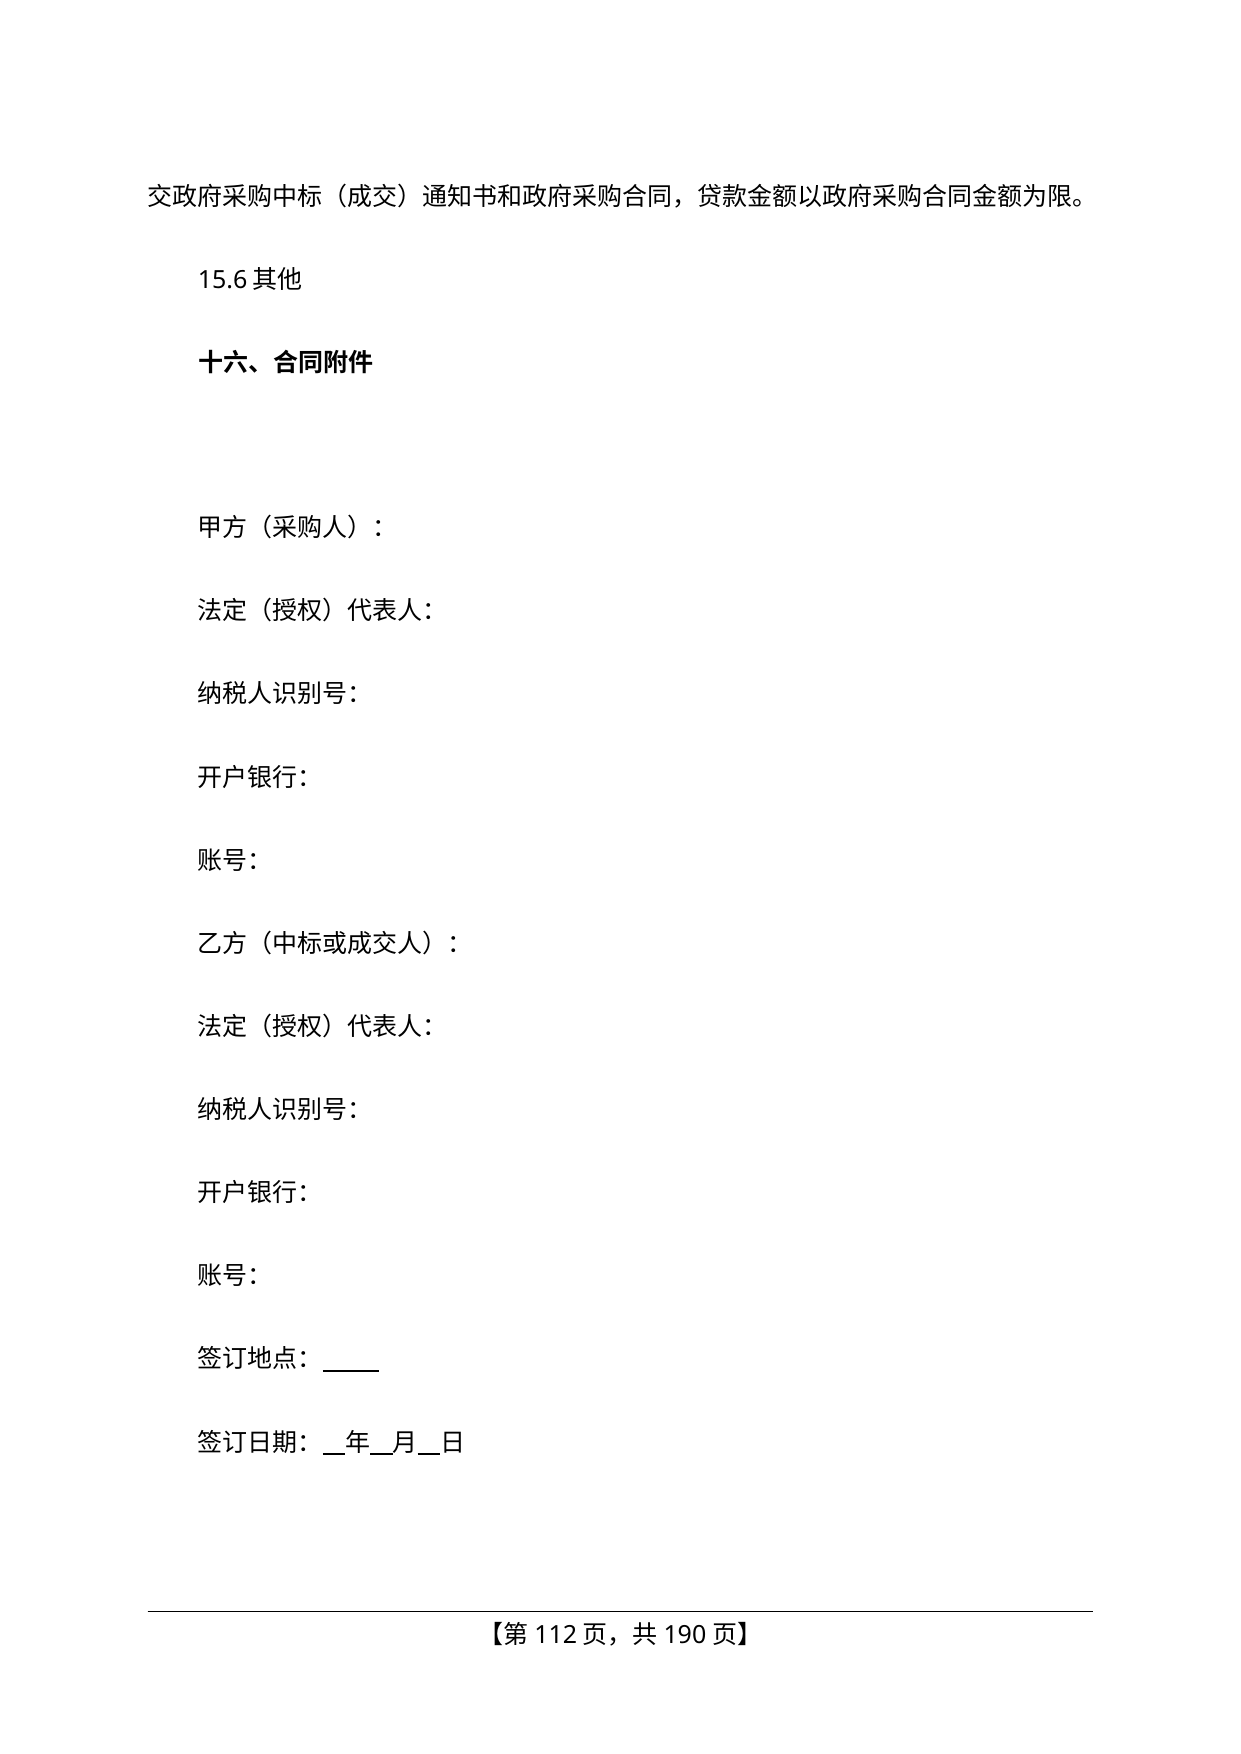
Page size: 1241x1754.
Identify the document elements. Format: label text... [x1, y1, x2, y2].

text 开户银行： [148, 1158, 1092, 1223]
text 开户银行： [148, 743, 1092, 808]
text 账号： [148, 826, 1092, 891]
text 法定（授权）代表人： [148, 576, 1092, 641]
text 法定（授权）代表人： [148, 992, 1092, 1057]
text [148, 162, 1092, 227]
text 15.6其他 [148, 245, 1092, 310]
text 十六、合同附件 [148, 328, 1092, 393]
text 纳税人识别号： [148, 1075, 1092, 1140]
text 纳税人识别号： [148, 659, 1092, 724]
text 账号： [148, 1241, 1092, 1306]
text 签订日期： 年 月 日 [148, 1408, 1092, 1473]
text 甲方（采购人）： [148, 493, 1092, 558]
text 签订地点： [148, 1324, 1092, 1389]
text 乙方（中标或成交人）： [148, 909, 1092, 974]
